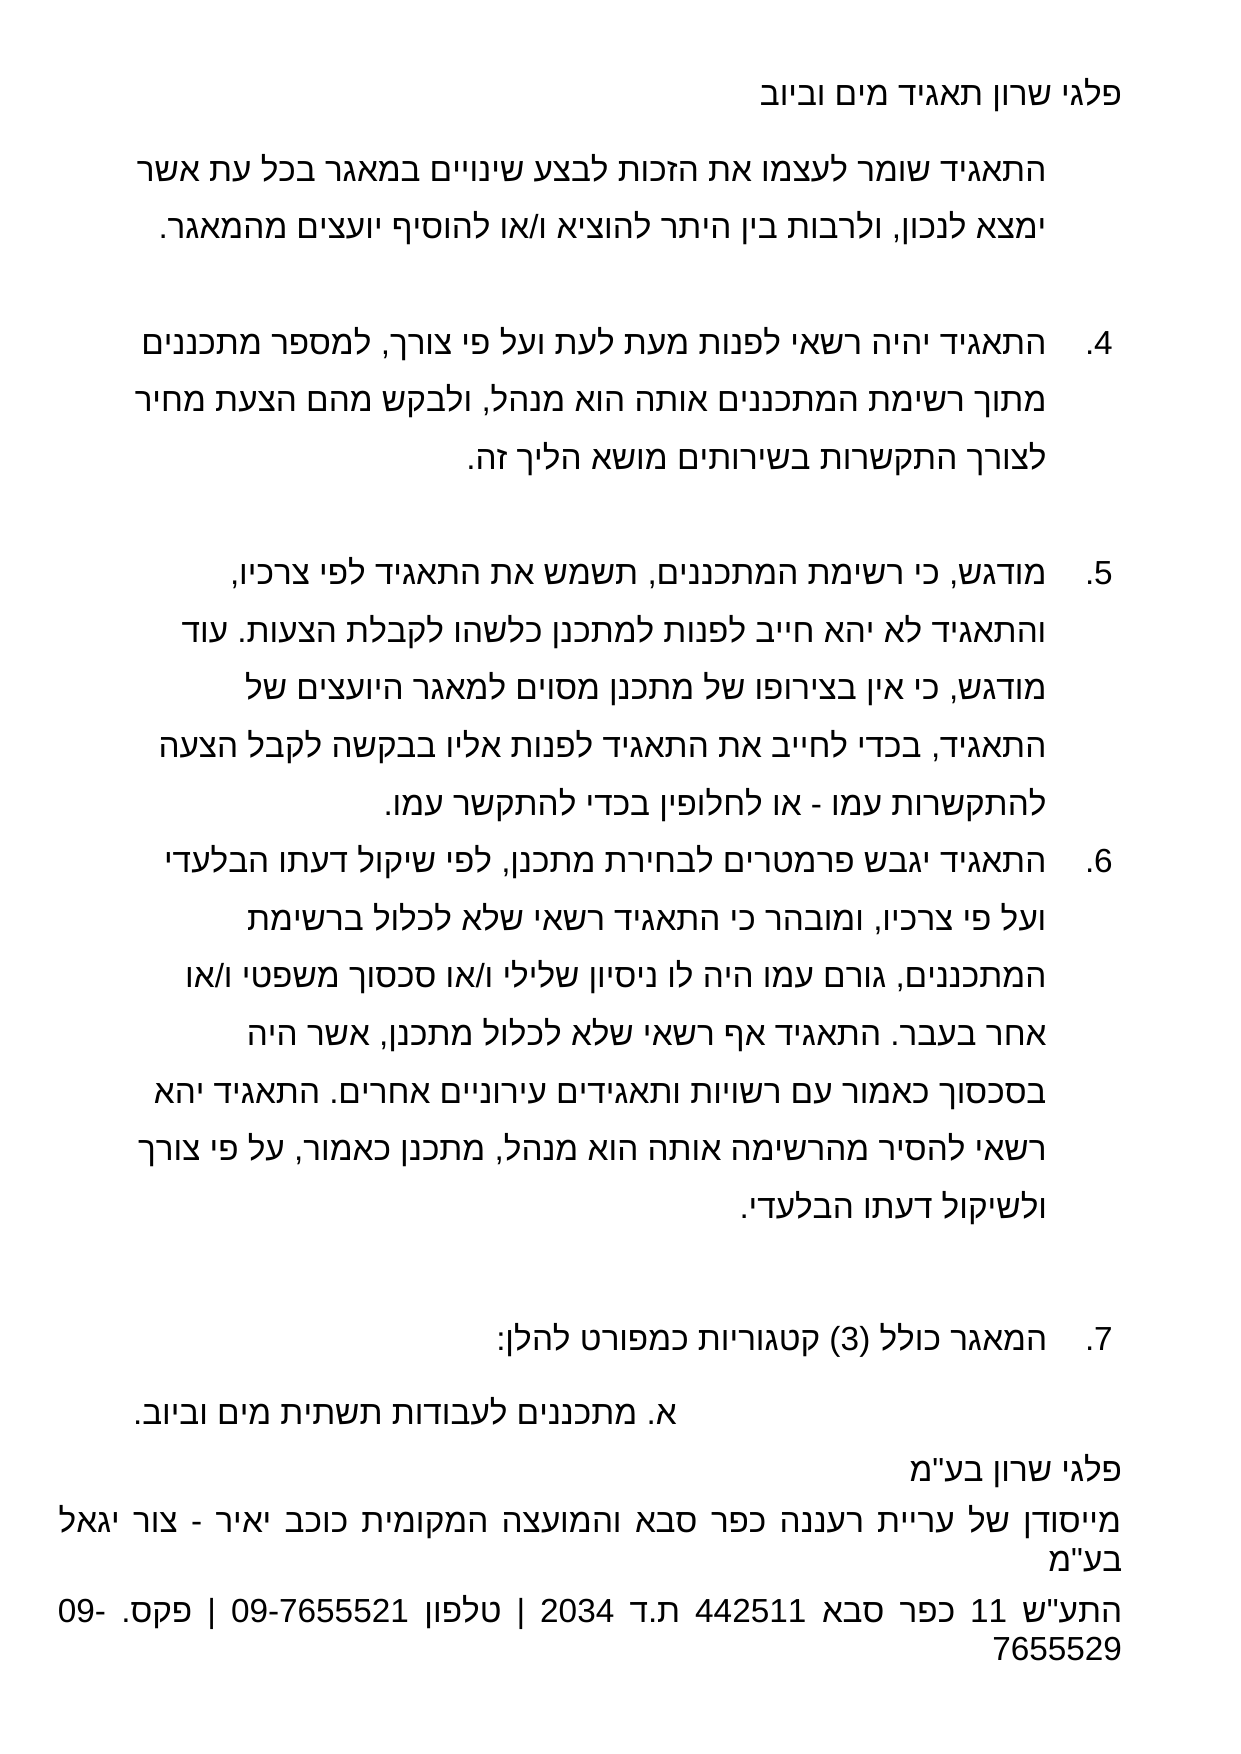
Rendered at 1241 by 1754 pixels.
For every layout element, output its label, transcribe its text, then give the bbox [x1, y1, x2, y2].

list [133, 150, 1085, 246]
text א. מתכננים לעבודות תשתית מים וביוב. [133, 1393, 1122, 1431]
list התאגיד יגבש פרמטרים לבחירת מתכנן, לפי שיקול דעתו הבלעדי ועל פי צרכיו, ומובהר כי התאגיד רשאי שלא לכלול ברשימת המתכננים, גורם עמו היה לו ניסיון שלילי ו/או סכסוך משפטי ו/או אחר בעבר. התאגיד אף רשאי שלא לכלול מתכנן, אשר היה בסכסוך כאמור עם רשויות ותאגידים עירוניים אחרים. התאגיד יהא רשאי להסיר מהרשימה אותה הוא מנהל, מתכנן כאמור, על פי צורך ולשיקול דעתו הבלעדי. [133, 841, 1085, 1225]
list המאגר כולל (3) קטגוריות כמפורט להלן: [133, 1319, 1085, 1357]
list מודגש, כי רשימת המתכננים, תשמש את התאגיד לפי צרכיו, והתאגיד לא יהא חייב לפנות למתכנן כלשהו לקבלת הצעות. עוד מודגש, כי אין בצירופו של מתכנן מסוים למאגר היועצים של התאגיד, בכדי לחייב את התאגיד לפנות אליו בבקשה לקבל הצעה להתקשרות עמו - או לחלופין בכדי להתקשר עמו. [133, 553, 1085, 822]
list התאגיד יהיה רשאי לפנות מעת לעת ועל פי צורך, למספר מתכננים מתוך רשימת המתכננים אותה הוא מנהל, ולבקש מהם הצעת מחיר לצורך התקשרות בשירותים מושא הליך זה. [133, 323, 1085, 476]
